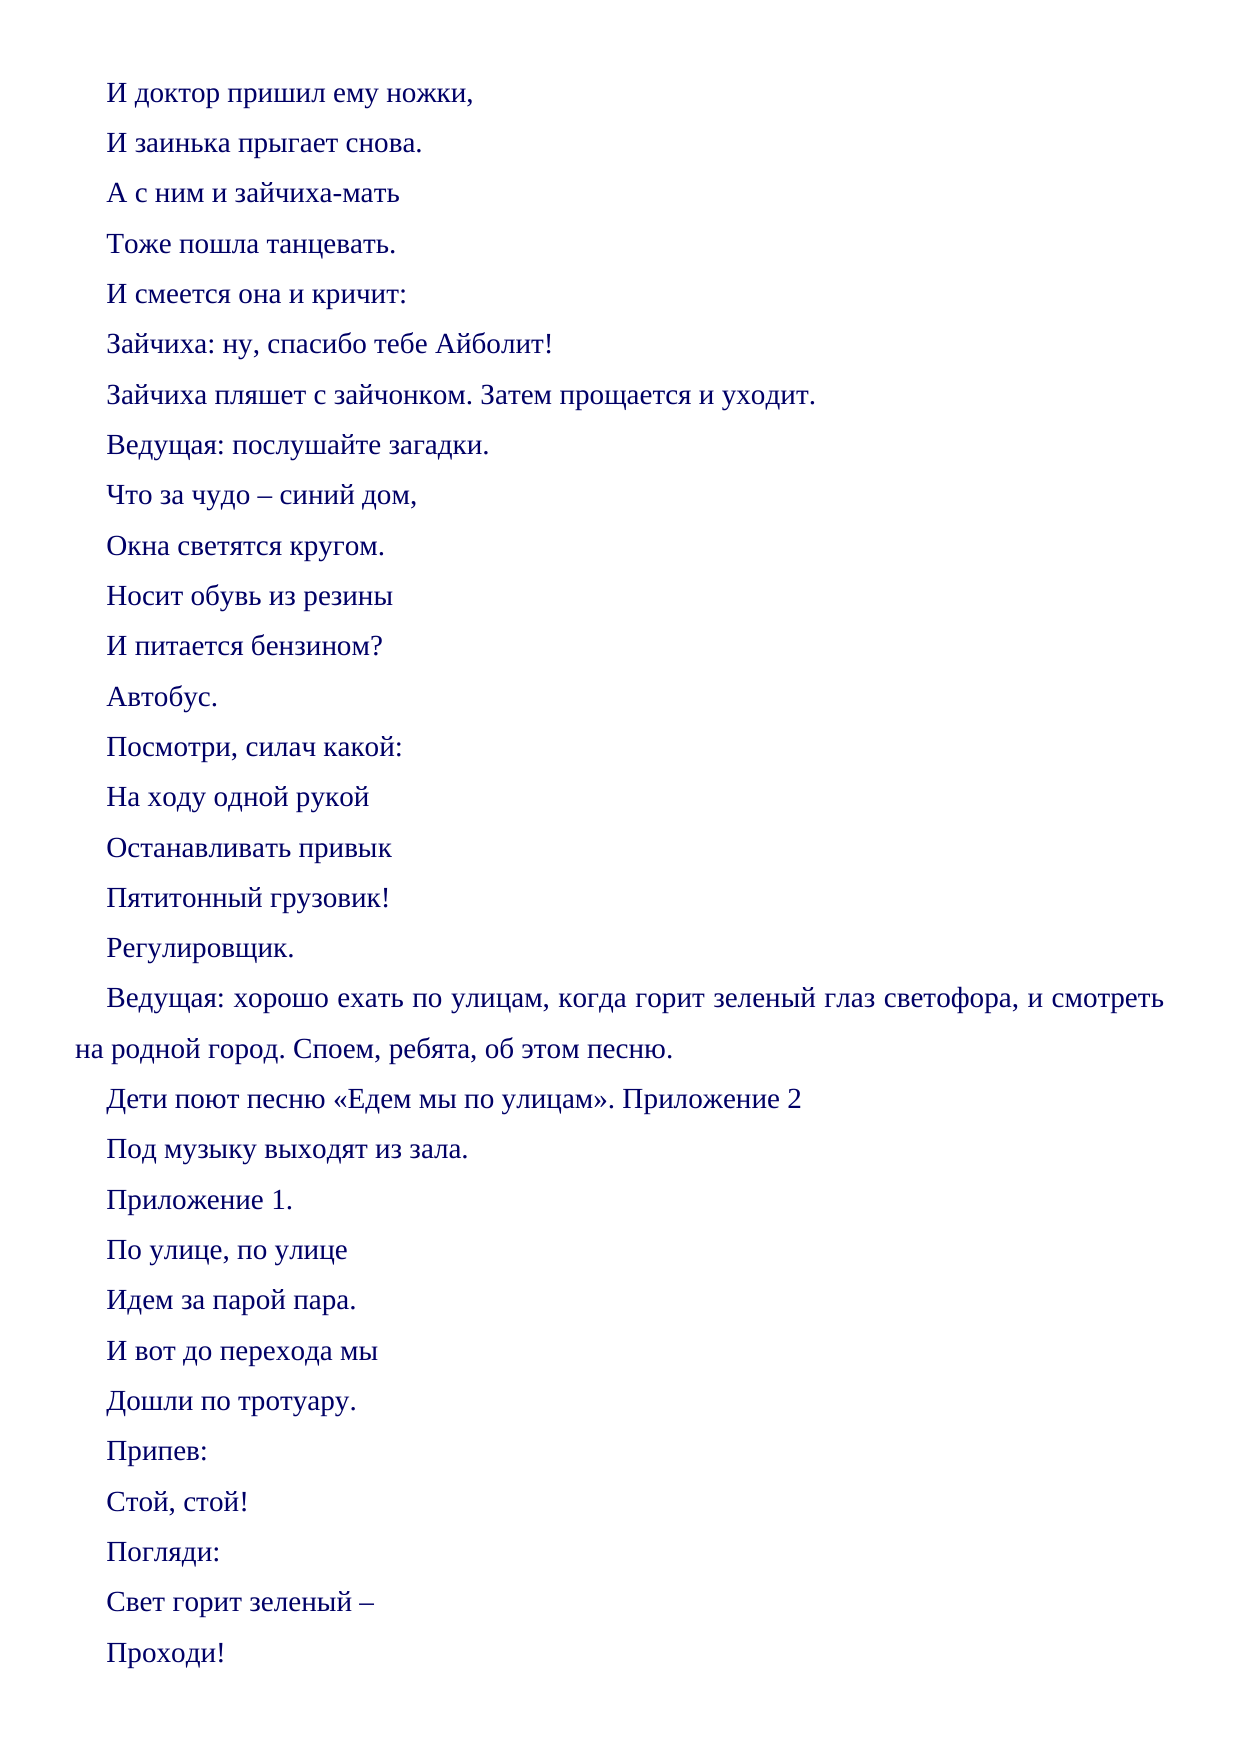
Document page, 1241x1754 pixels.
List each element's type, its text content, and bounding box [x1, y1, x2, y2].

text Зайчиха: ну, спасибо тебе Айболит! [75, 327, 1165, 360]
text Свет горит зеленый – [75, 1584, 1165, 1618]
text Приложение 1. [75, 1182, 1165, 1215]
text Идем за парой пара. [75, 1282, 1165, 1316]
text И вот до перехода мы [75, 1333, 1165, 1366]
text Автобус. [75, 679, 1165, 712]
text Дети поют песню «Едем мы по улицам». Приложение 2 [75, 1081, 1165, 1115]
text Дошли по тротуару. [75, 1383, 1165, 1417]
text Посмотри, силач какой: [75, 729, 1165, 763]
text Припев: [75, 1433, 1165, 1467]
text Стой, стой! [75, 1484, 1165, 1517]
text И доктор пришил ему ножки, [75, 75, 1165, 108]
text И питается бензином? [75, 628, 1165, 662]
text Регулировщик. [75, 930, 1165, 964]
text На ходу одной рукой [75, 779, 1165, 813]
text Ведущая: послушайте загадки. [75, 427, 1165, 461]
text Ведущая: хорошо ехать по улицам, когда горит зеленый глаз светофора, и смотреть на родной город. Споем, ребята, об этом песню. [75, 981, 1165, 1064]
text Под музыку выходят из зала. [75, 1132, 1165, 1165]
text Зайчиха пляшет с зайчонком. Затем прощается и уходит. [75, 377, 1165, 410]
text Останавливать привык [75, 830, 1165, 863]
text По улице, по улице [75, 1232, 1165, 1266]
text И смеется она и кричит: [75, 276, 1165, 310]
text Тоже пошла танцевать. [75, 226, 1165, 259]
text И заинька прыгает снова. [75, 125, 1165, 159]
text Носит обувь из резины [75, 578, 1165, 612]
text Пятитонный грузовик! [75, 880, 1165, 913]
text Окна светятся кругом. [75, 528, 1165, 561]
text Проходи! [75, 1635, 1165, 1668]
text Погляди: [75, 1534, 1165, 1568]
text Что за чудо – синий дом, [75, 477, 1165, 511]
text А с ним и зайчиха-мать [75, 176, 1165, 209]
